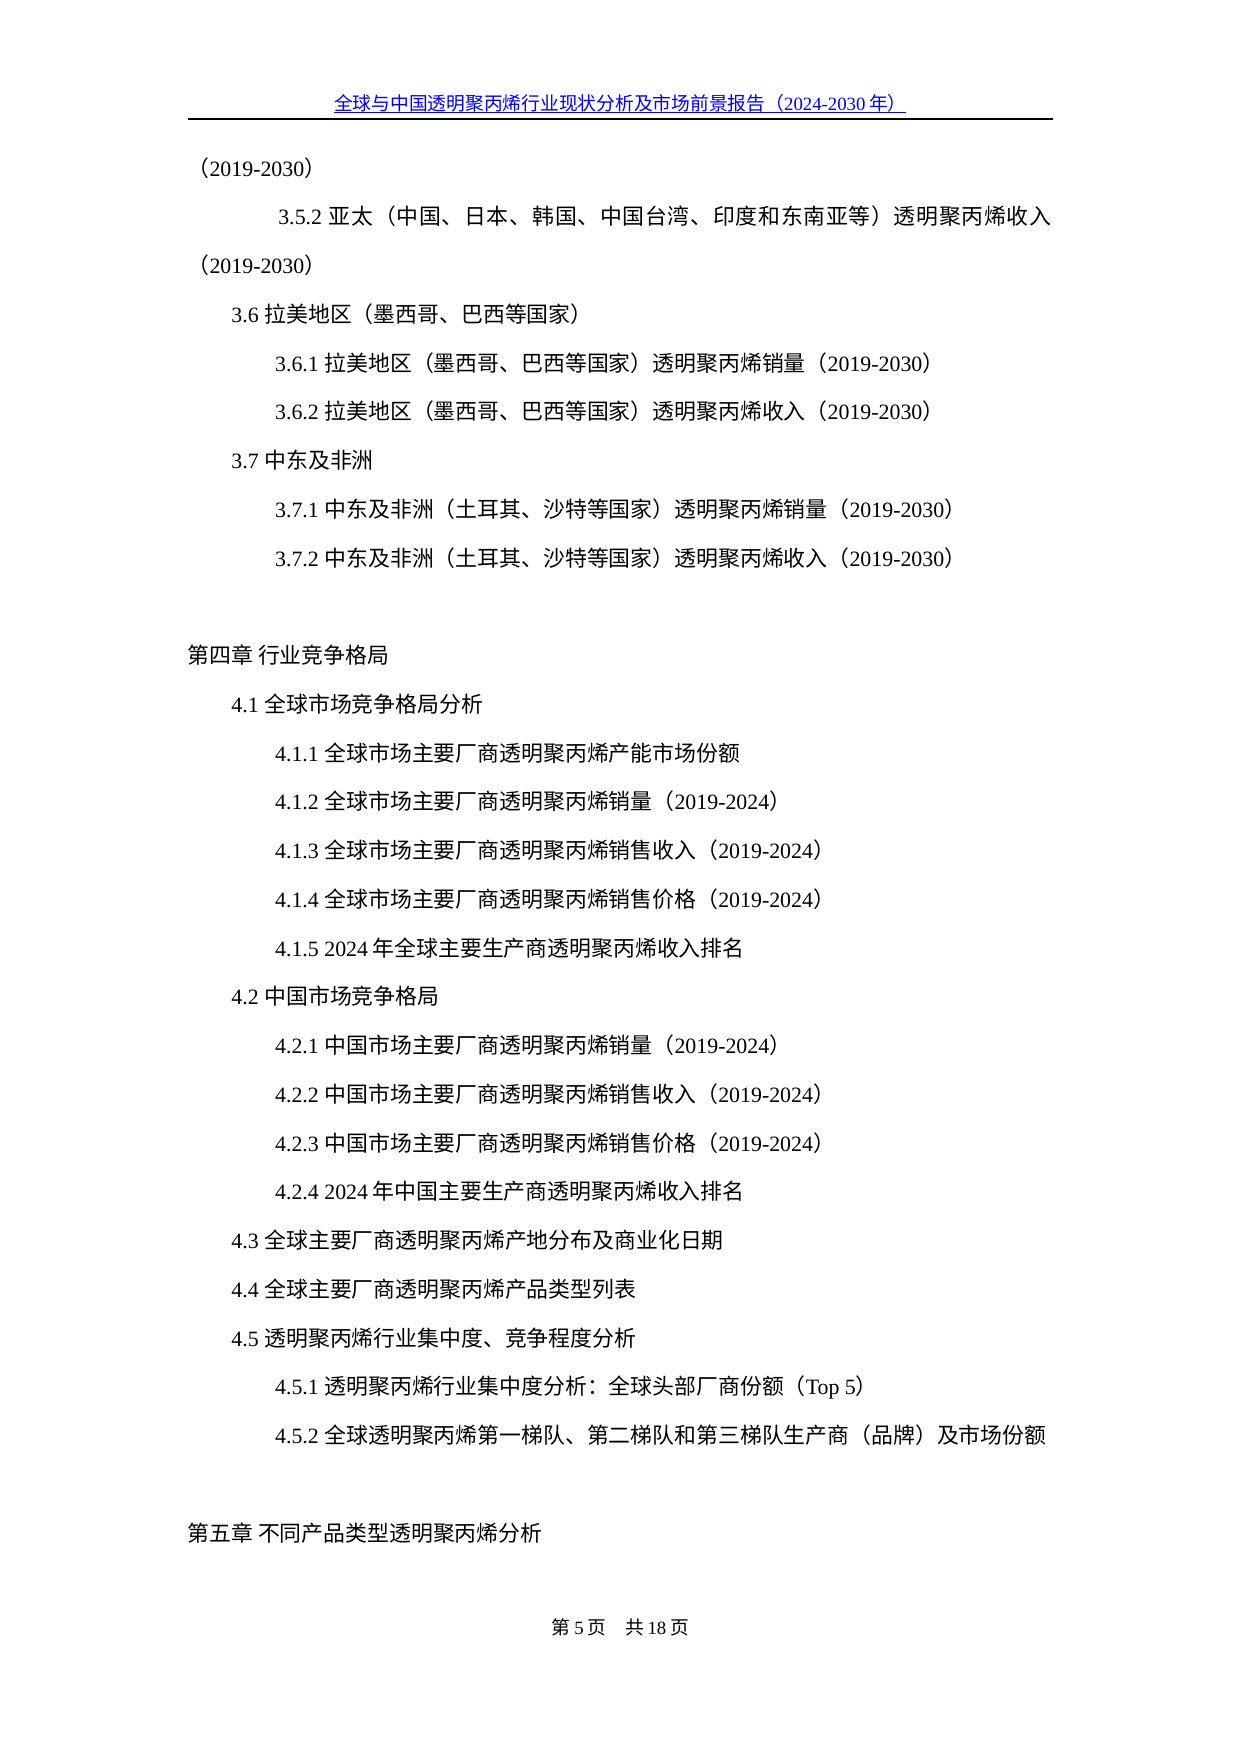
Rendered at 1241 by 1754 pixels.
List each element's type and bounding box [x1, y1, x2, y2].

text [187, 150, 1053, 1548]
